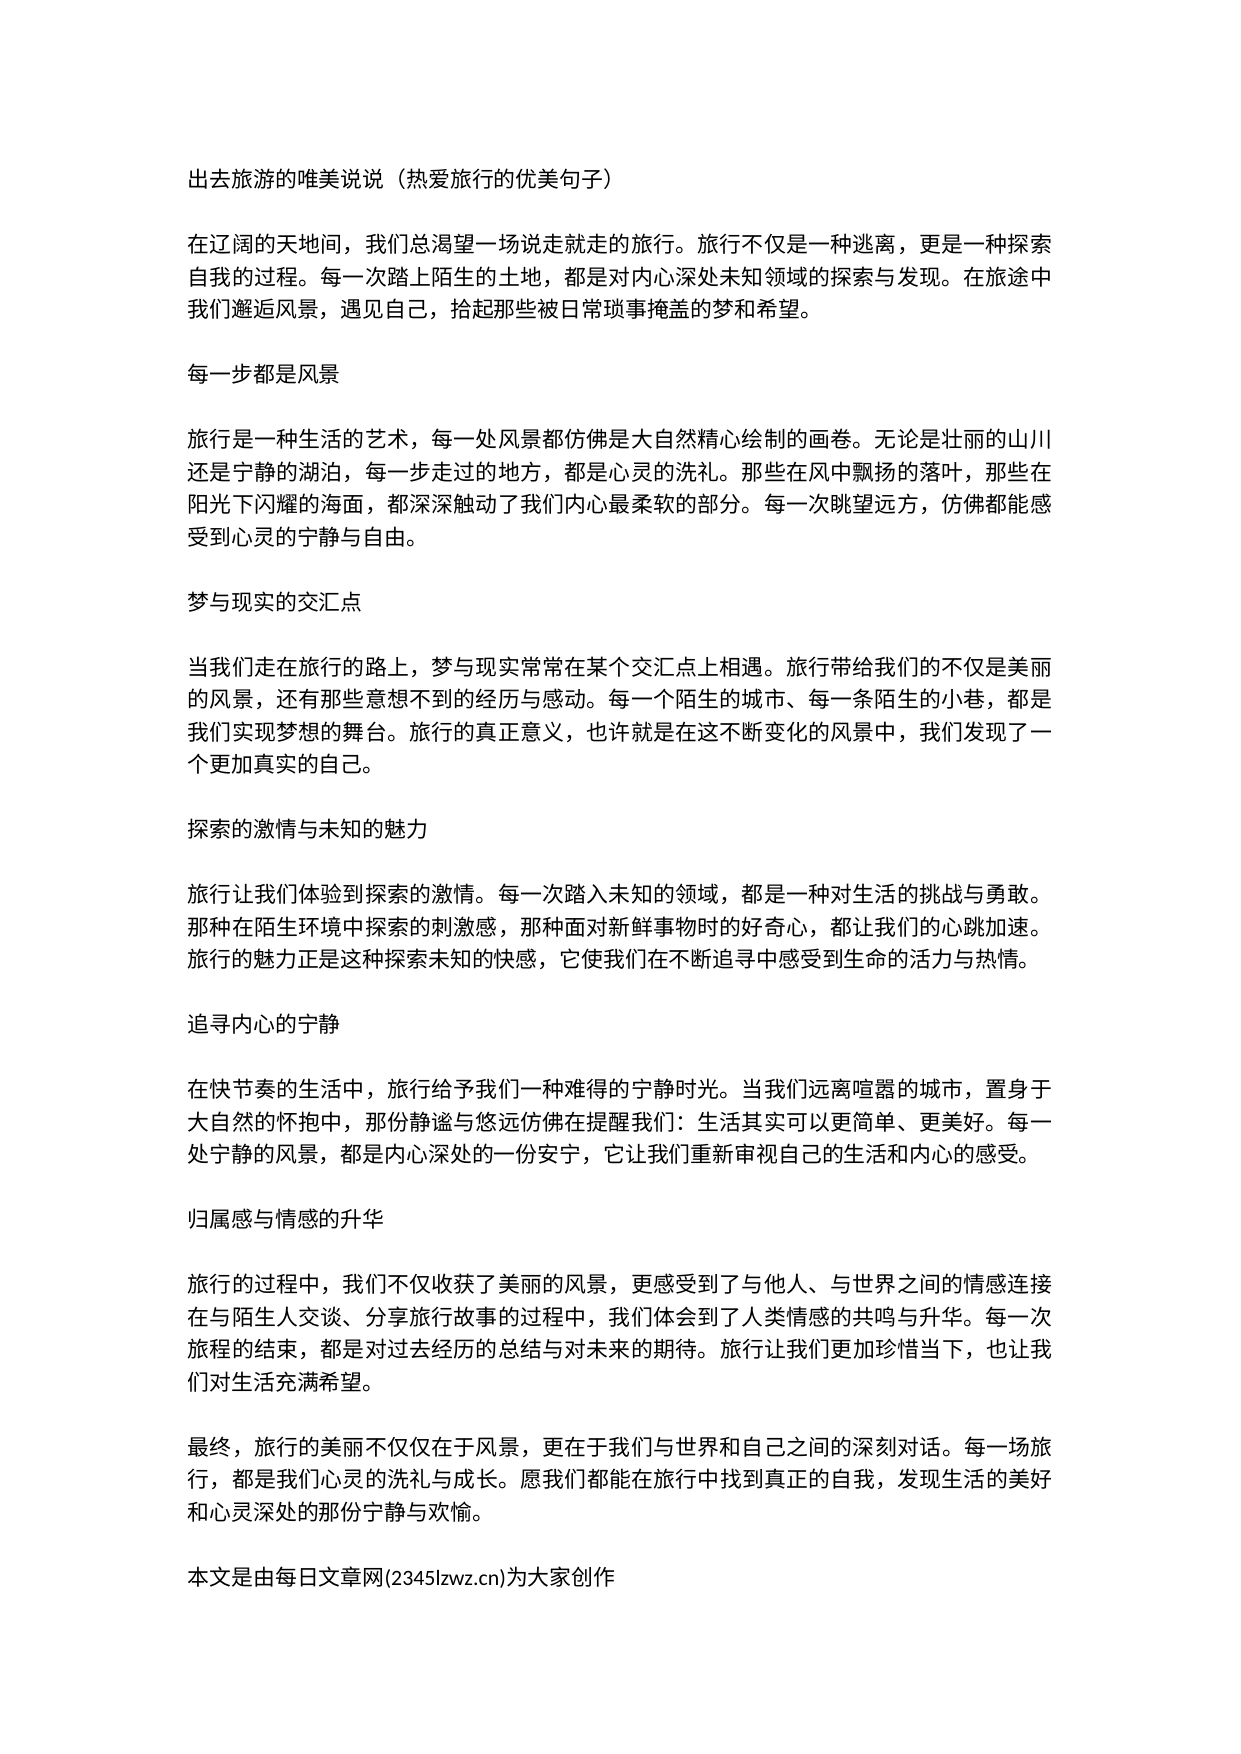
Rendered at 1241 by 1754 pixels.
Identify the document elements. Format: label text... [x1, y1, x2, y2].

text 探索的激情与未知的魅力 [187, 812, 1053, 844]
text 最终，旅行的美丽不仅仅在于风景，更在于我们与世界和自己之间的深刻对话。每一场旅行，都是我们心灵的洗礼与成长。愿我们都能在旅行中找到真正的自我，发现生活的美好，和心灵深处的那份宁静与欢愉。 [187, 1429, 1053, 1527]
text 梦与现实的交汇点 [187, 584, 1053, 617]
text 追寻内心的宁静 [187, 1007, 1053, 1039]
text 旅行是一种生活的艺术，每一处风景都仿佛是大自然精心绘制的画卷。无论是壮丽的山川还是宁静的湖泊，每一步走过的地方，都是心灵的洗礼。那些在风中飘扬的落叶，那些在阳光下闪耀的海面，都深深触动了我们内心最柔软的部分。每一次眺望远方，仿佛都能感受到心灵的宁静与自由。 [187, 422, 1053, 552]
text 归属感与情感的升华 [187, 1202, 1053, 1234]
text 当我们走在旅行的路上，梦与现实常常在某个交汇点上相遇。旅行带给我们的不仅是美丽的风景，还有那些意想不到的经历与感动。每一个陌生的城市、每一条陌生的小巷，都是我们实现梦想的舞台。旅行的真正意义，也许就是在这不断变化的风景中，我们发现了一个更加真实的自己。 [187, 649, 1053, 779]
text 旅行让我们体验到探索的激情。每一次踏入未知的领域，都是一种对生活的挑战与勇敢。那种在陌生环境中探索的刺激感，那种面对新鲜事物时的好奇心，都让我们的心跳加速。旅行的魅力正是这种探索未知的快感，它使我们在不断追寻中感受到生命的活力与热情。 [187, 877, 1053, 974]
text 本文是由每日文章网(2345lzwz.cn)为大家创作 [187, 1559, 1053, 1592]
text 出去旅游的唯美说说（热爱旅行的优美句子） [187, 162, 1053, 194]
text 在辽阔的天地间，我们总渴望一场说走就走的旅行。旅行不仅是一种逃离，更是一种探索自我的过程。每一次踏上陌生的土地，都是对内心深处未知领域的探索与发现。在旅途中，我们邂逅风景，遇见自己，拾起那些被日常琐事掩盖的梦和希望。 [187, 227, 1053, 324]
text 每一步都是风景 [187, 357, 1053, 389]
text 旅行的过程中，我们不仅收获了美丽的风景，更感受到了与他人、与世界之间的情感连接。在与陌生人交谈、分享旅行故事的过程中，我们体会到了人类情感的共鸣与升华。每一次旅程的结束，都是对过去经历的总结与对未来的期待。旅行让我们更加珍惜当下，也让我们对生活充满希望。 [187, 1267, 1053, 1397]
text 在快节奏的生活中，旅行给予我们一种难得的宁静时光。当我们远离喧嚣的城市，置身于大自然的怀抱中，那份静谧与悠远仿佛在提醒我们：生活其实可以更简单、更美好。每一处宁静的风景，都是内心深处的一份安宁，它让我们重新审视自己的生活和内心的感受。 [187, 1072, 1053, 1169]
